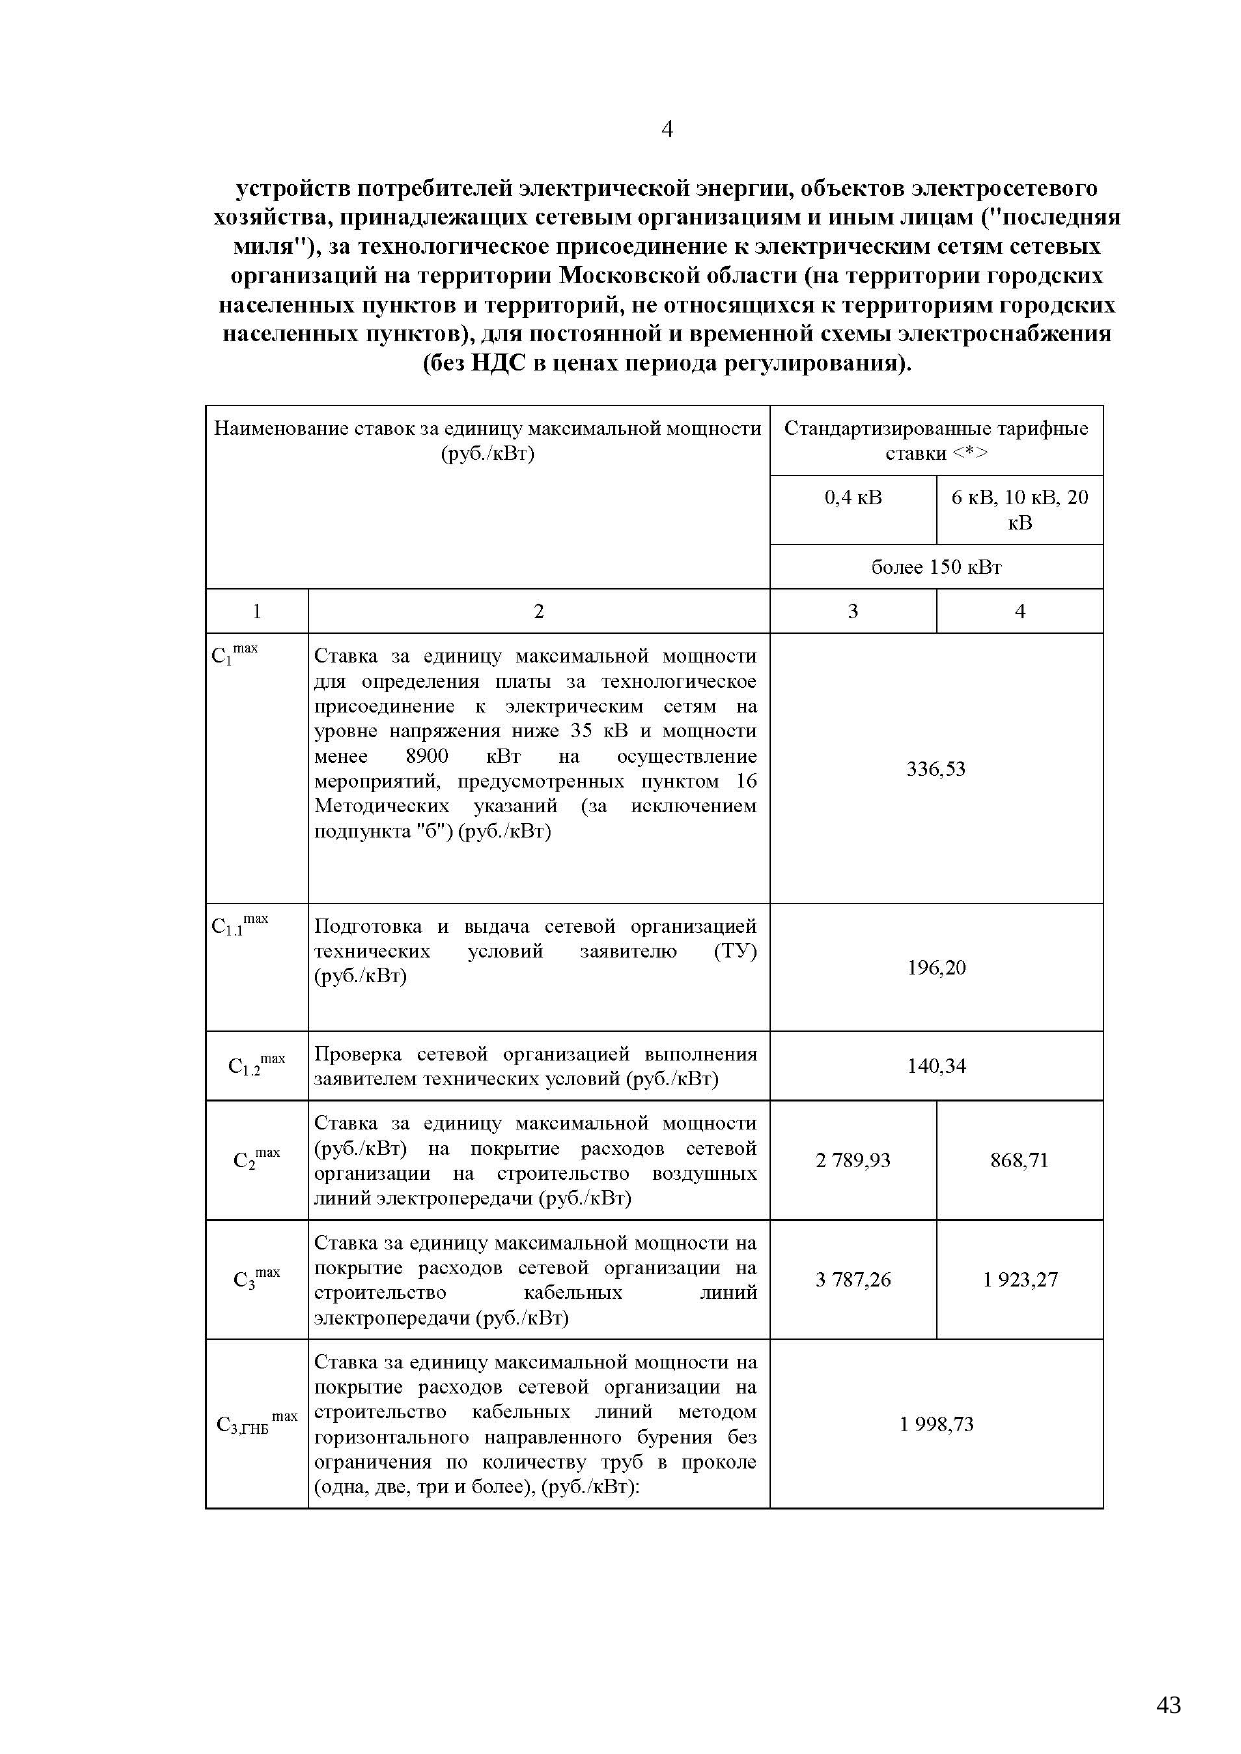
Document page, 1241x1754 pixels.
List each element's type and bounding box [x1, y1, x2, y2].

picture [103, 88, 1180, 1612]
